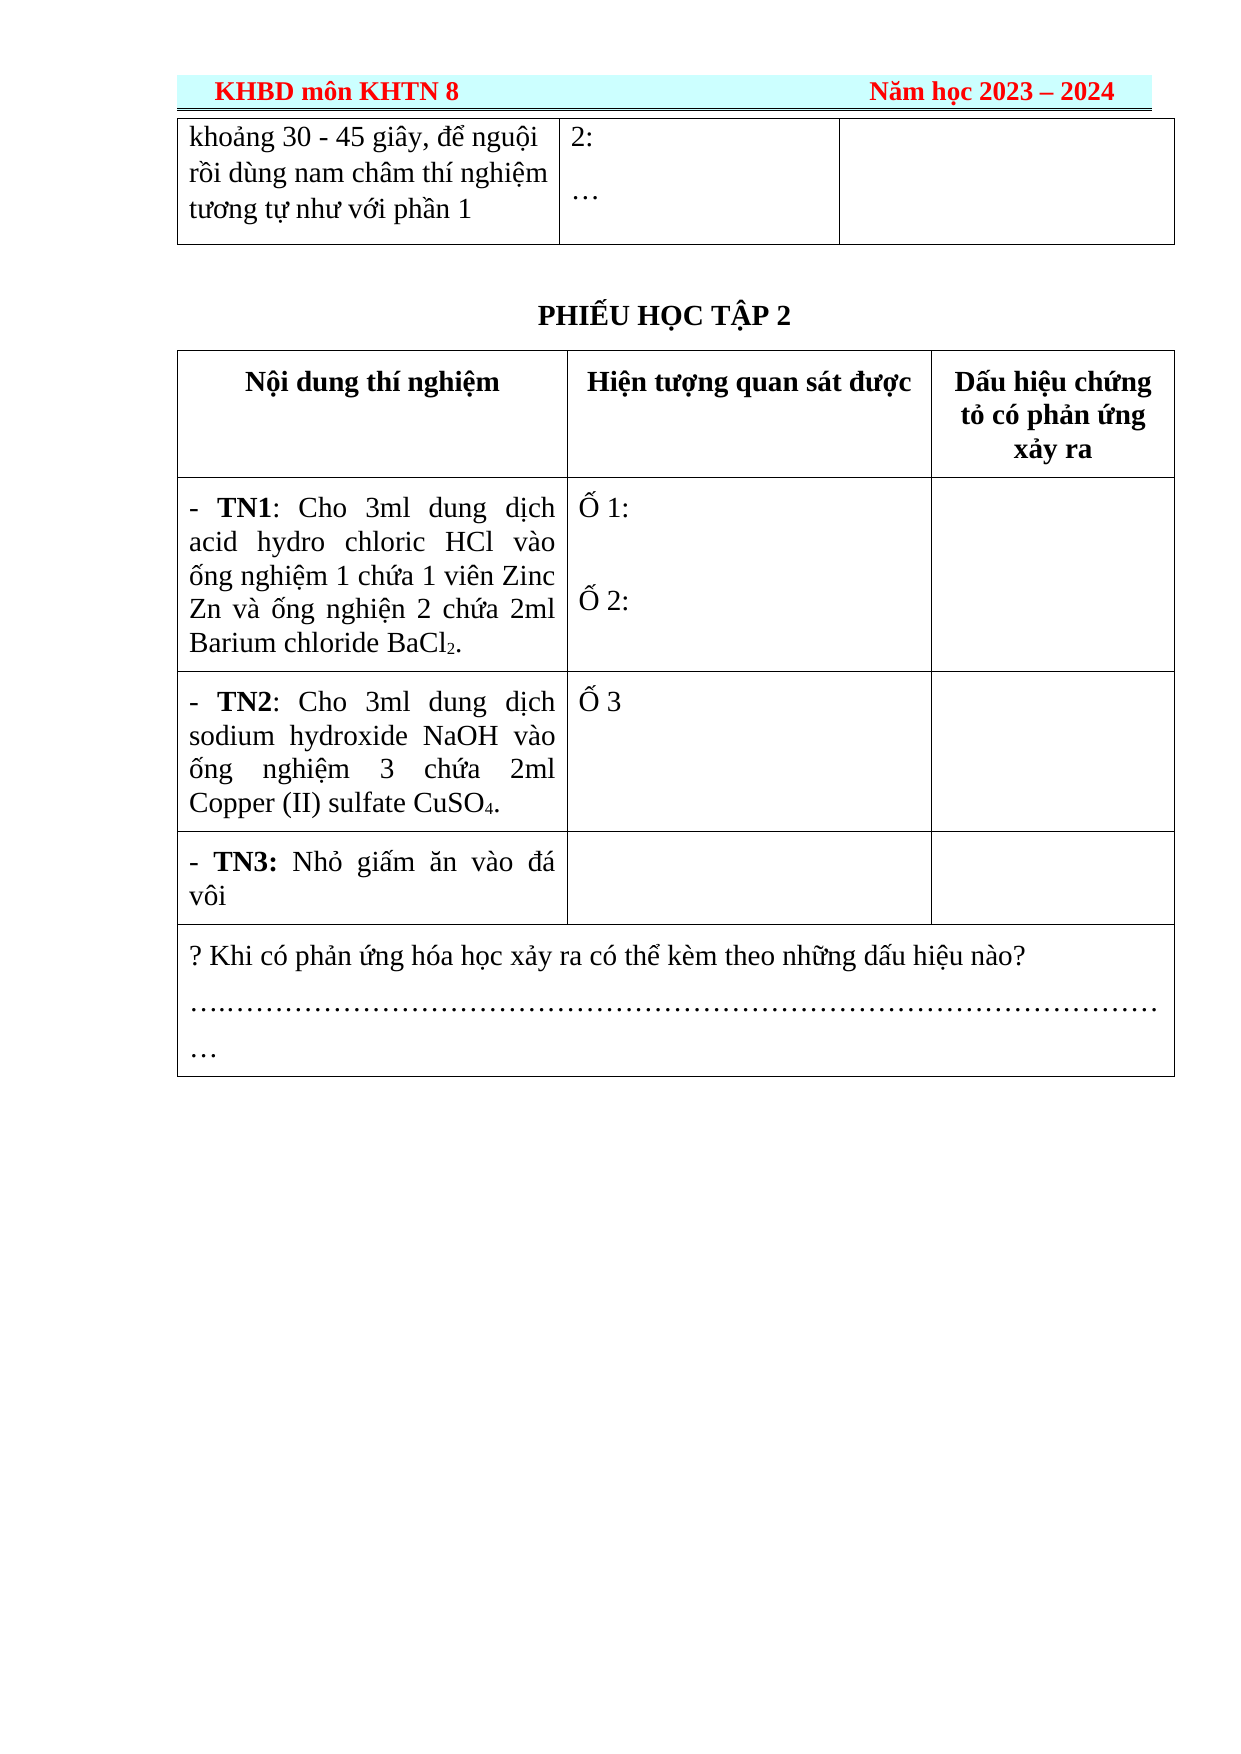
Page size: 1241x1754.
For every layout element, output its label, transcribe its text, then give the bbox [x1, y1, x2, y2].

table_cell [560, 119, 839, 244]
table_cell Ố 1: Ố 2: [568, 478, 931, 671]
table_cell [932, 478, 1174, 671]
table_cell [932, 832, 1174, 924]
table_cell - TN3: Nhỏ giấm ăn vào đá vôi [178, 832, 567, 924]
table_header Nội dung thí nghiệm [178, 351, 567, 477]
table_header Hiện tượng quan sát được [568, 351, 931, 477]
table_header Dấu hiệu chứng tỏ có phản ứng xảy ra [932, 351, 1174, 477]
table_cell ? Khi có phản ứng hóa học xảy ra có thể kèm theo những dấu hiệu nào? ….…………………………………………………………………………………… … [178, 925, 1174, 1076]
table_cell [840, 119, 1174, 244]
table_cell [568, 832, 931, 924]
table_cell Ố 3 [568, 672, 931, 831]
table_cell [178, 119, 559, 244]
text PHIẾU HỌC TẬP 2 [177, 298, 1152, 331]
table_cell - TN2: Cho 3ml dung dịch sodium hydroxide NaOH vào ống nghiệm 3 chứa 2ml Copper (II) sulfate CuSO4. [178, 672, 567, 831]
table_cell - TN1: Cho 3ml dung dịch acid hydro chloric HCl vào ống nghiệm 1 chứa 1 viên Zinc Zn và ống nghiện 2 chứa 2ml Barium chloride BaCl2. [178, 478, 567, 671]
table_cell [932, 672, 1174, 831]
